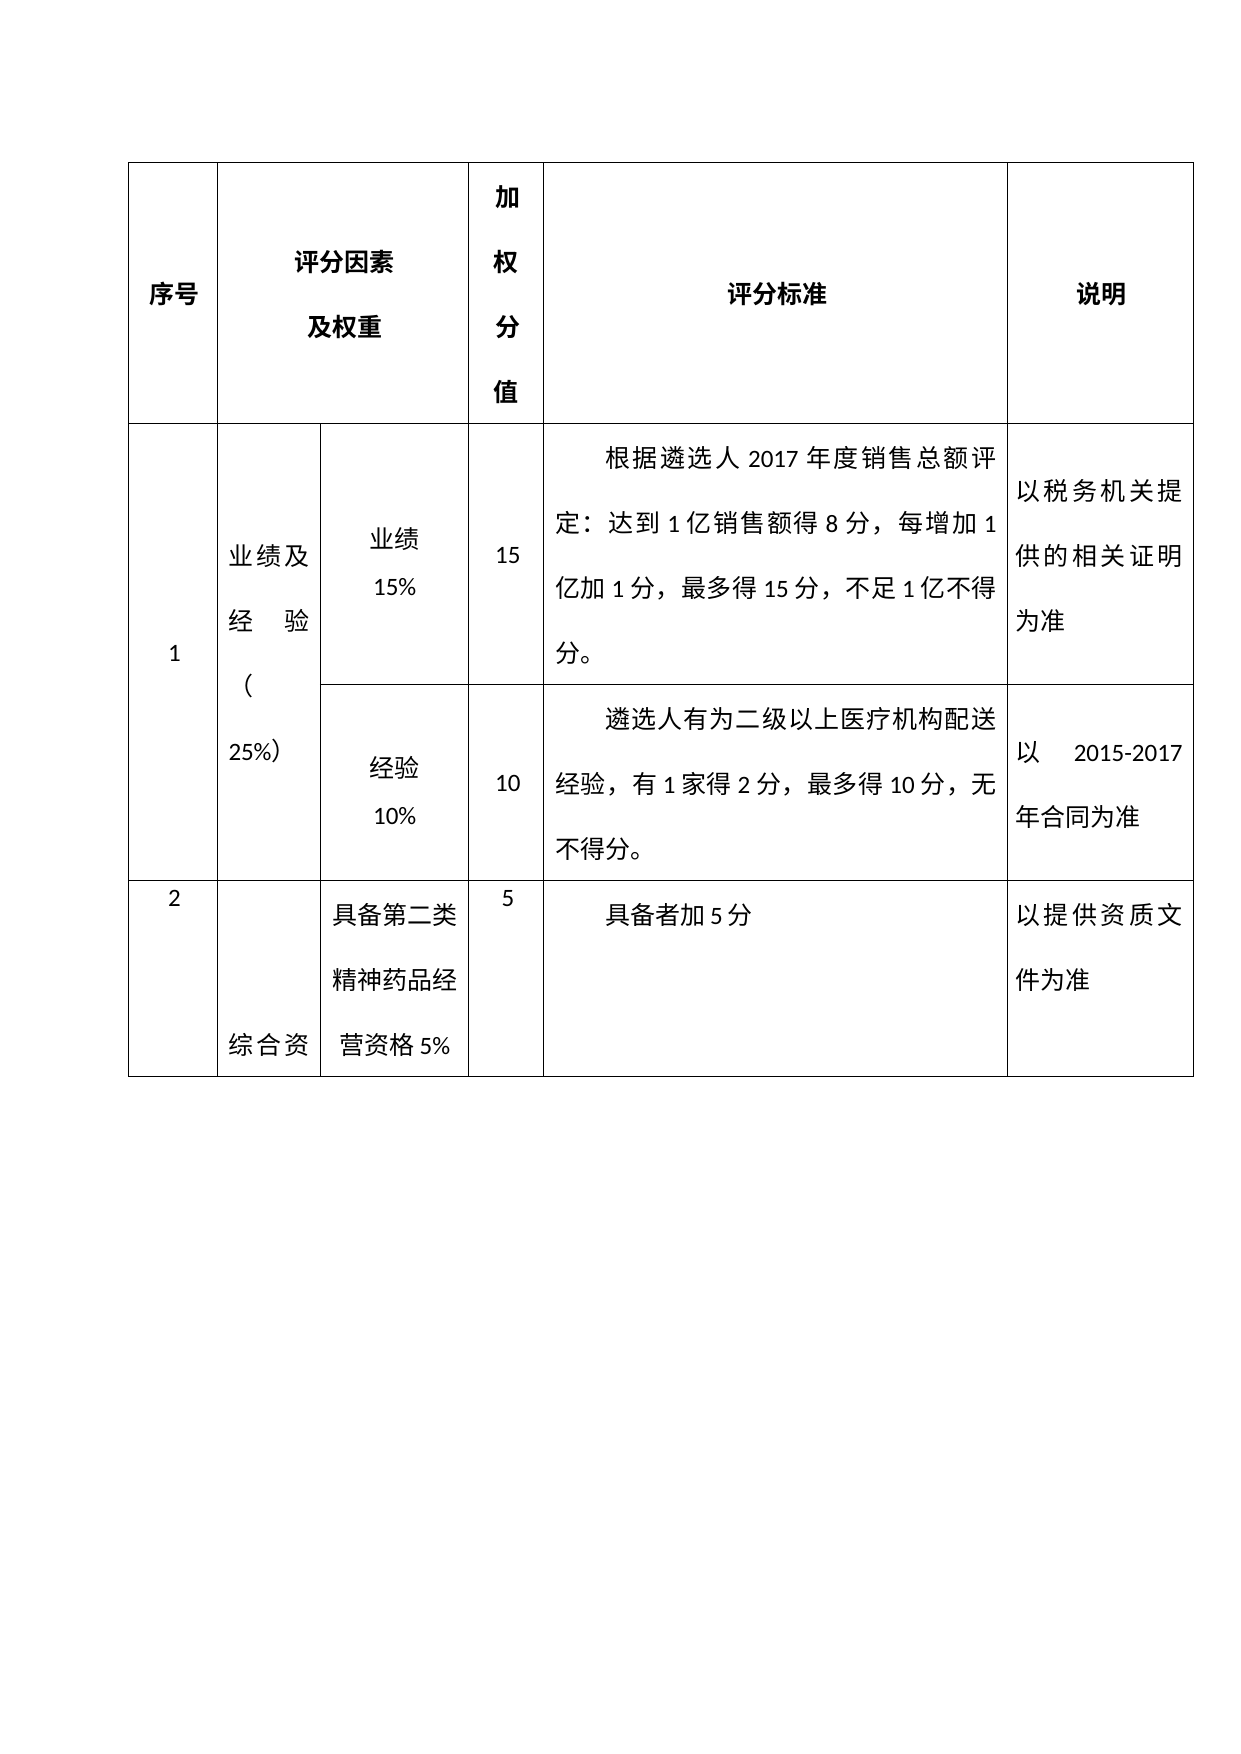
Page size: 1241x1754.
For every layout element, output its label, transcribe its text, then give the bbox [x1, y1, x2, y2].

table_cell 2 [129, 881, 217, 1076]
table_cell 经验 10% [321, 685, 468, 880]
table_cell 遴选人有为二级以上医疗机构配送经验，有1家得2分，最多得10分，无不得分。 [544, 685, 1007, 880]
table_cell 业绩及经验（25%） [218, 424, 320, 880]
table_cell 以2015-2017年合同为准 [1008, 685, 1193, 880]
table_header 序号 [129, 163, 217, 423]
table_header 说明 [1008, 163, 1193, 423]
table_cell 15 [469, 424, 543, 684]
table_cell 5 [469, 881, 543, 1076]
table_cell 具备者加5分 [544, 881, 1007, 1076]
table_cell 综合资质能力评分（65%） [218, 881, 320, 1076]
table_header 评分标准 [544, 163, 1007, 423]
table_cell 根据遴选人2017年度销售总额评定：达到1亿销售额得8分，每增加1亿加1分，最多得15分，不足1亿不得分。 [544, 424, 1007, 684]
table_cell 1 [129, 424, 217, 880]
table_cell 具备第二类精神药品经营资格5% [321, 881, 468, 1076]
table_header 评分因素 及权重 [218, 163, 468, 423]
table_cell 10 [469, 685, 543, 880]
table_cell 以税务机关提供的相关证明为准 [1008, 424, 1193, 684]
table_cell 以提供资质文件为准 [1008, 881, 1193, 1076]
table_cell 业绩 15% [321, 424, 468, 684]
table_header 加权 分值 [469, 163, 543, 423]
